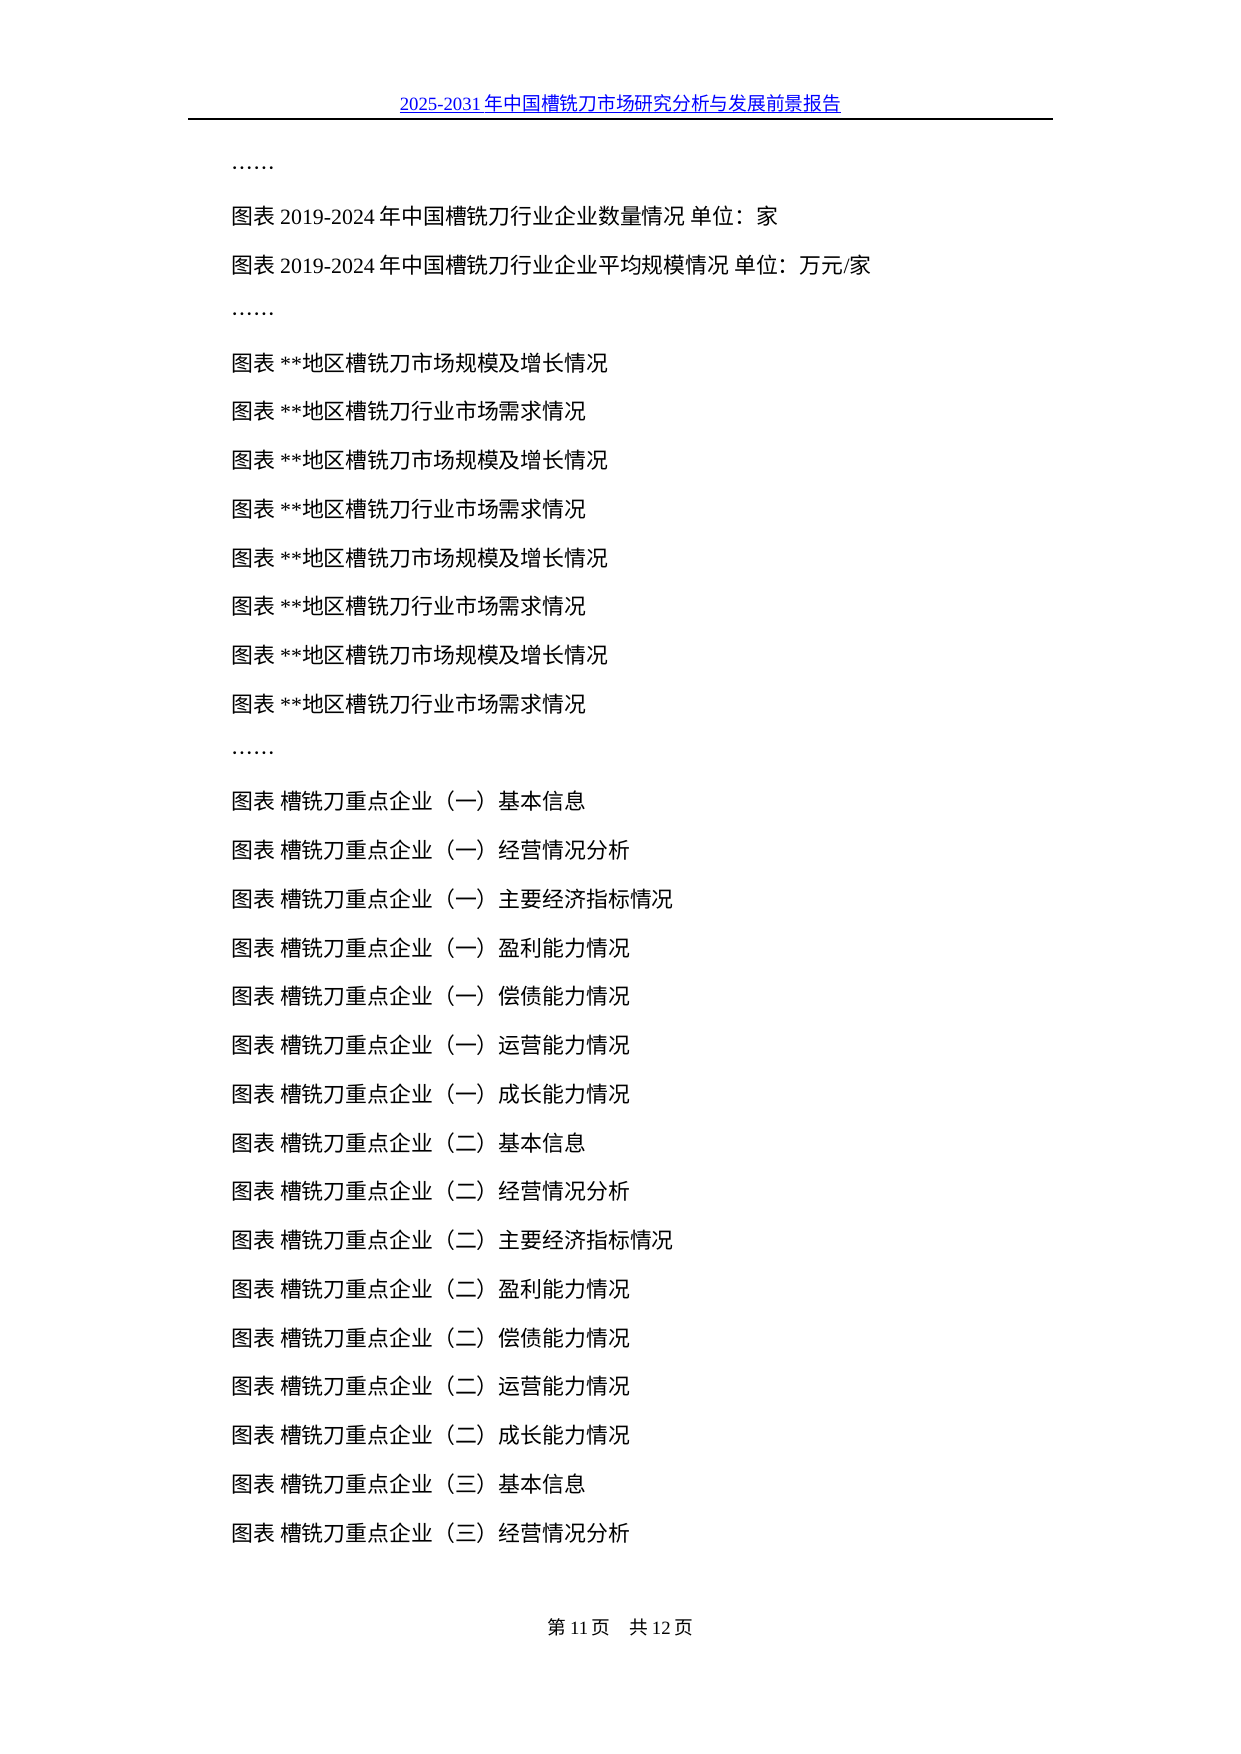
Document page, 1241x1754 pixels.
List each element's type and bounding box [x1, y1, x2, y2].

text [187, 150, 1053, 1548]
